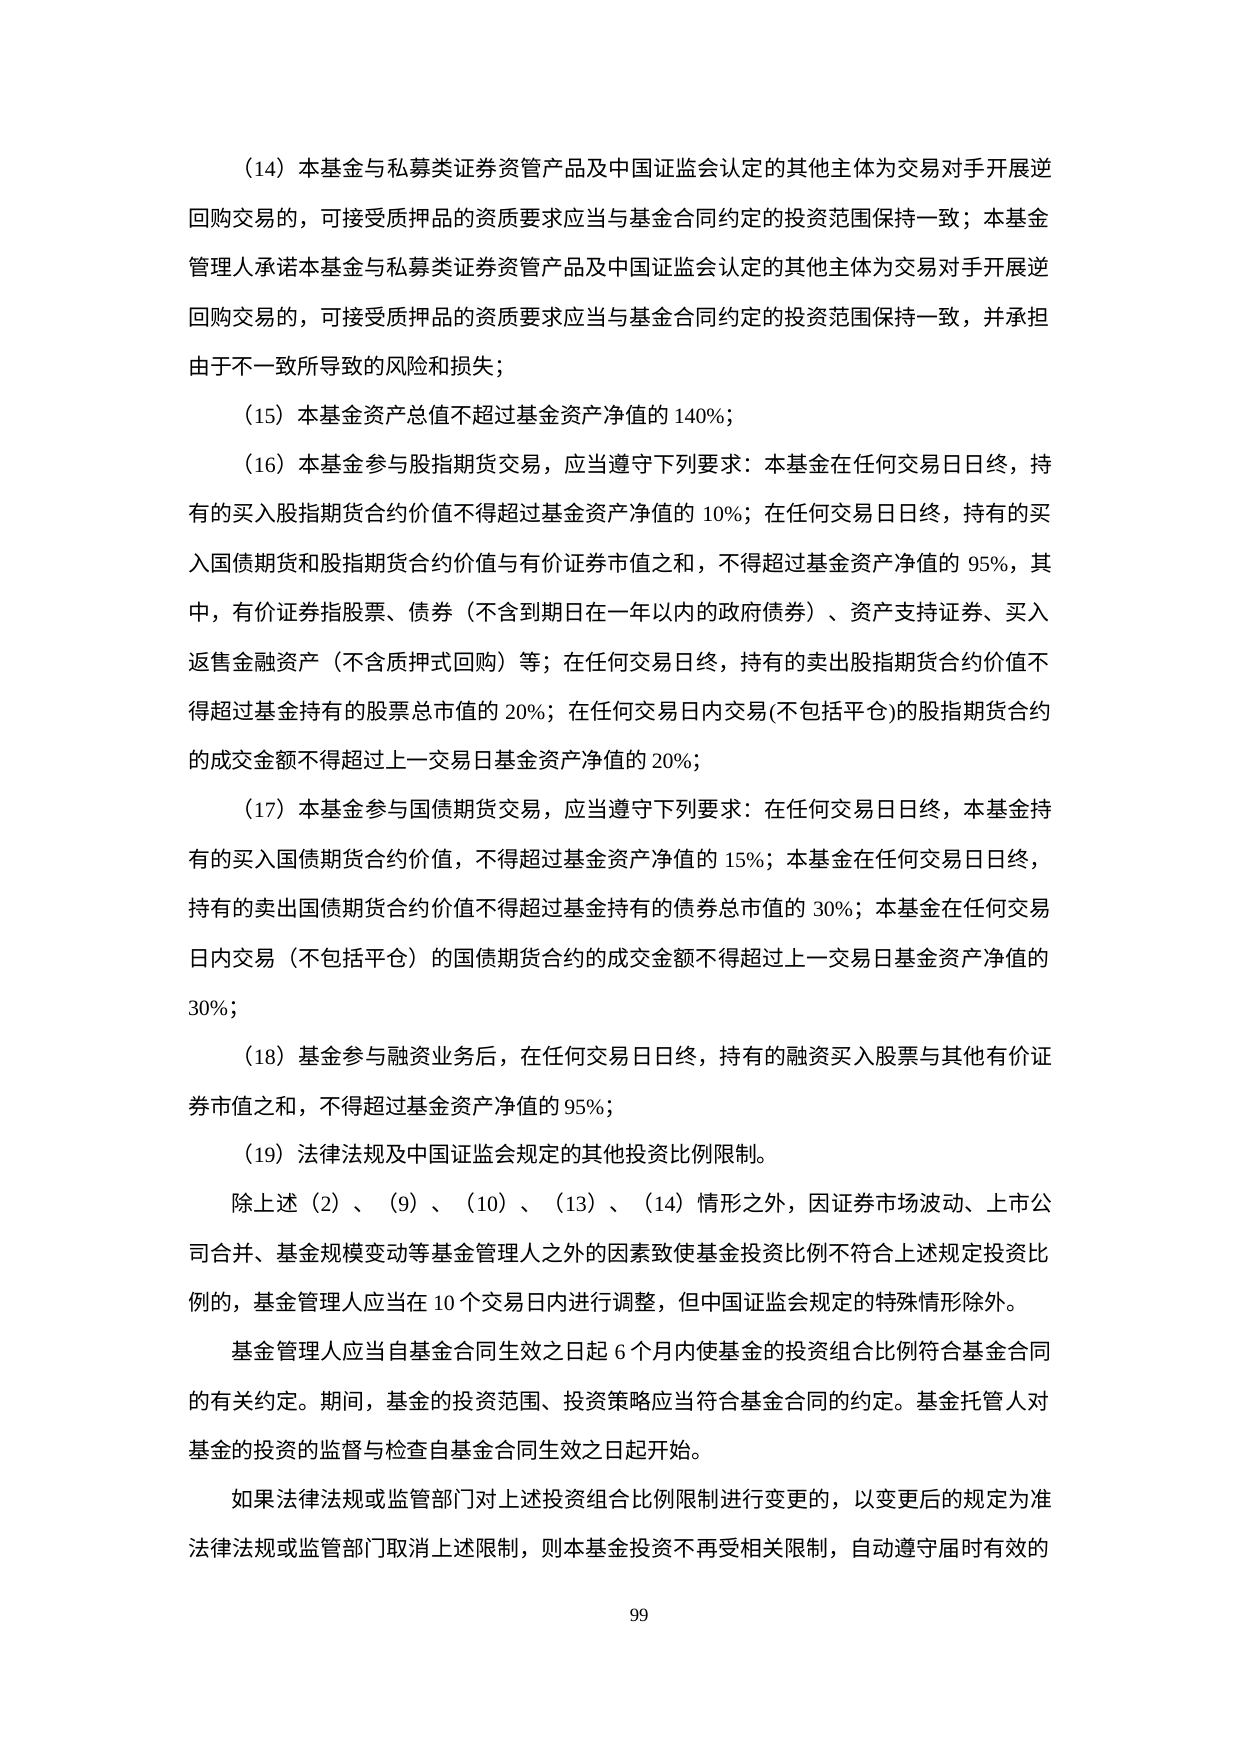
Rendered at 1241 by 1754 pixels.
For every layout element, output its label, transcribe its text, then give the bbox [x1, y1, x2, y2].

text （18）基金参与融资业务后，在任何交易日日终，持有的融资买入股票与其他有价证券市值之和，不得超过基金资产净值的95%； [188, 1038, 1052, 1121]
text （16）本基金参与股指期货交易，应当遵守下列要求：本基金在任何交易日日终，持有的买入股指期货合约价值不得超过基金资产净值的10%；在任何交易日日终，持有的买入国债期货和股指期货合约价值与有价证券市值之和，不得超过基金资产净值的95%，其中，有价证券指股票、债券（不含到期日在一年以内的政府债券）、资产支持证券、买入返售金融资产（不含质押式回购）等；在任何交易日终，持有的卖出股指期货合约价值不得超过基金持有的股票总市值的20%；在任何交易日内交易(不包括平仓)的股指期货合约的成交金额不得超过上一交易日基金资产净值的20%； [188, 446, 1052, 776]
text 基金管理人应当自基金合同生效之日起6个月内使基金的投资组合比例符合基金合同的有关约定。期间，基金的投资范围、投资策略应当符合基金合同的约定。基金托管人对基金的投资的监督与检查自基金合同生效之日起开始。 [188, 1333, 1052, 1466]
text （17）本基金参与国债期货交易，应当遵守下列要求：在任何交易日日终，本基金持有的买入国债期货合约价值，不得超过基金资产净值的15%；本基金在任何交易日日终，持有的卖出国债期货合约价值不得超过基金持有的债券总市值的30%；本基金在任何交易日内交易（不包括平仓）的国债期货合约的成交金额不得超过上一交易日基金资产净值的30%； [188, 792, 1052, 1023]
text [188, 1481, 1052, 1564]
text 除上述（2）、（9）、（10）、（13）、（14）情形之外，因证券市场波动、上市公司合并、基金规模变动等基金管理人之外的因素致使基金投资比例不符合上述规定投资比例的，基金管理人应当在10个交易日内进行调整，但中国证监会规定的特殊情形除外。 [188, 1186, 1052, 1318]
text （15）本基金资产总值不超过基金资产净值的140%； [188, 397, 1052, 430]
text （19）法律法规及中国证监会规定的其他投资比例限制。 [188, 1137, 1052, 1170]
text （14）本基金与私募类证券资管产品及中国证监会认定的其他主体为交易对手开展逆回购交易的，可接受质押品的资质要求应当与基金合同约定的投资范围保持一致；本基金管理人承诺本基金与私募类证券资管产品及中国证监会认定的其他主体为交易对手开展逆回购交易的，可接受质押品的资质要求应当与基金合同约定的投资范围保持一致，并承担由于不一致所导致的风险和损失； [188, 150, 1052, 381]
